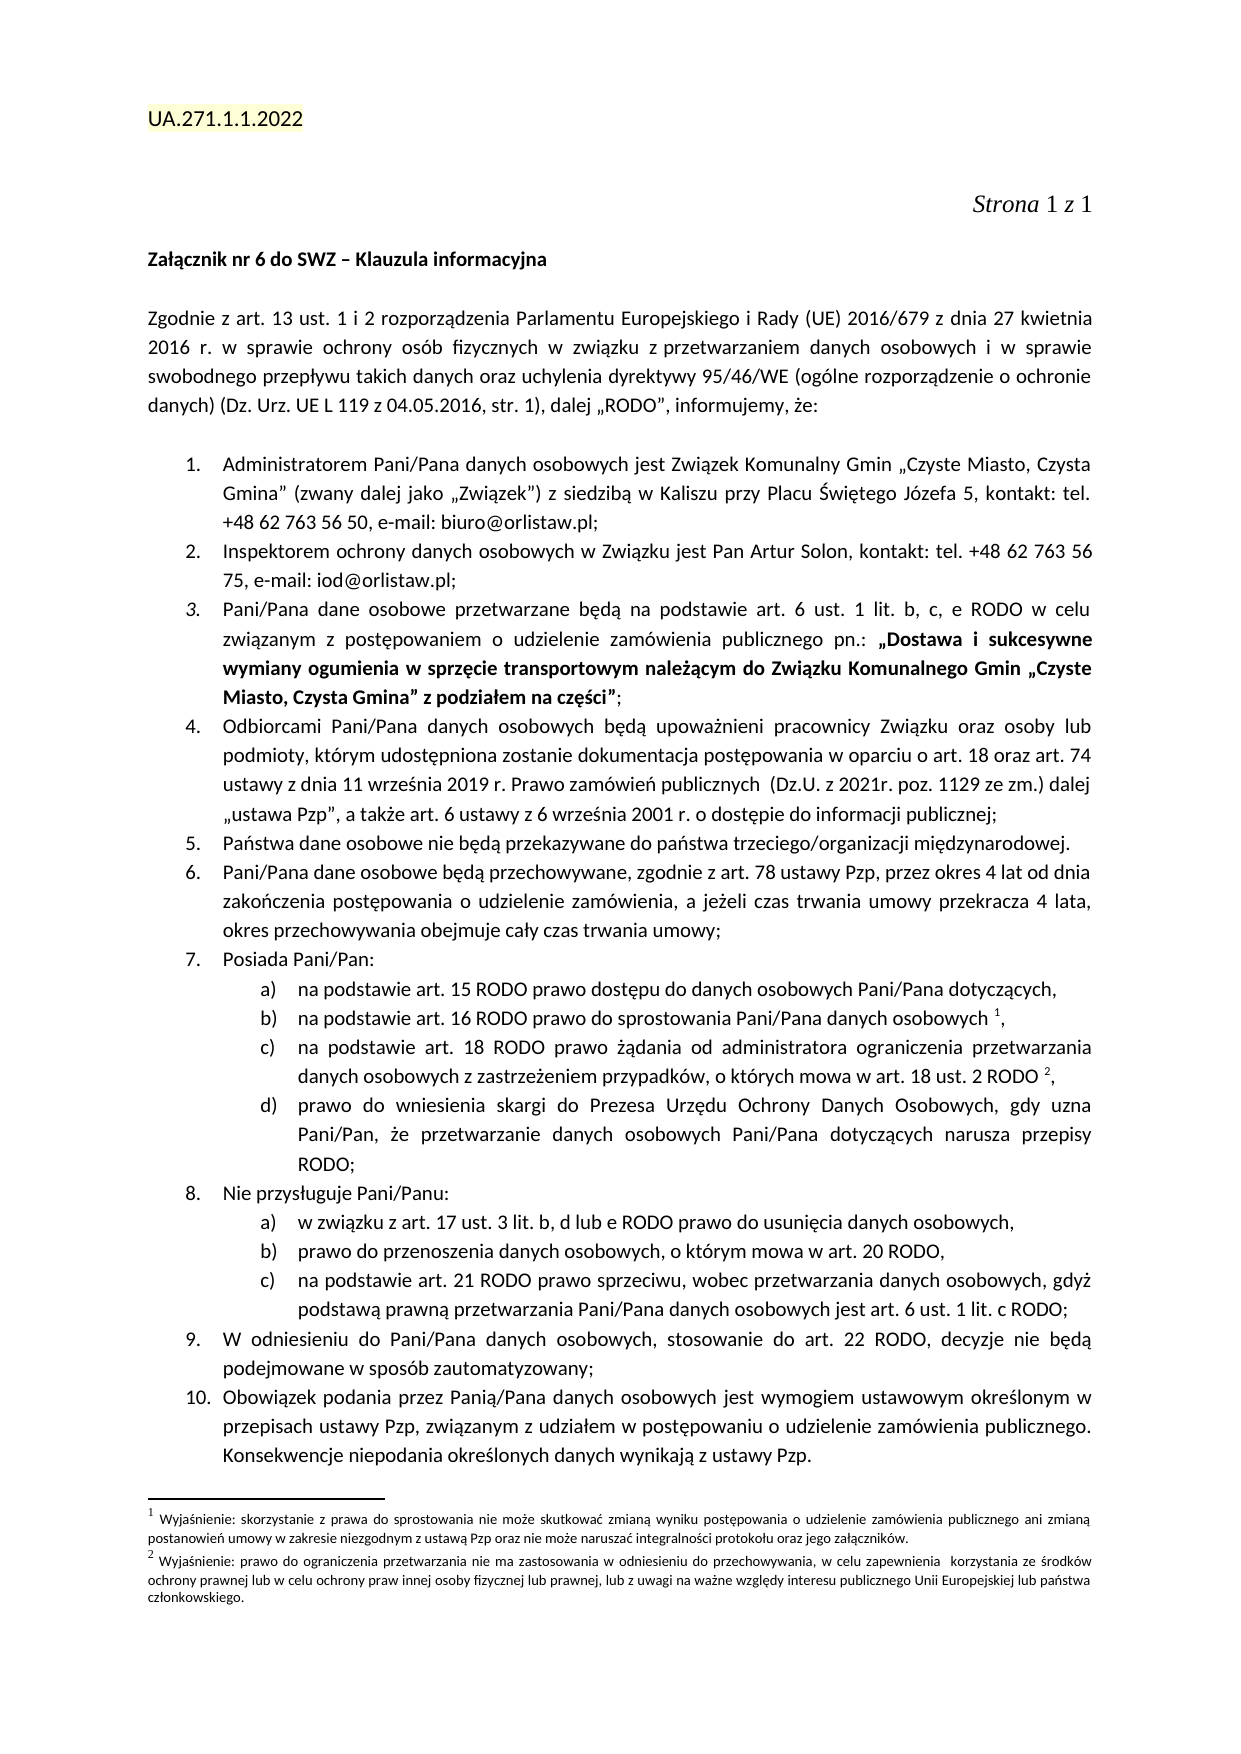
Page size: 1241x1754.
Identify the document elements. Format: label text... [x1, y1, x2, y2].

list Pani/Pana dane osobowe przetwarzane będą na podstawie art. 6 ust. 1 lit. b, c, e RODO w celu związanym z postępowaniem o udzielenie zamówienia publicznego pn.: „Dostawa i sukcesywne wymiany ogumienia w sprzęcie transportowym należącym do Związku Komunalnego Gmin „Czyste Miasto, Czysta Gmina” z podziałem na części”; [185, 597, 1093, 709]
list Odbiorcami Pani/Pana danych osobowych będą upoważnieni pracownicy Związku oraz osoby lub podmioty, którym udostępniona zostanie dokumentacja postępowania w oparciu o art. 18 oraz art. 74 ustawy z dnia 11 września 2019 r. Prawo zamówień publicznych (Dz.U. z 2021r. poz. 1129 ze zm.) dalej „ustawa Pzp”, a także art. 6 ustawy z 6 września 2001 r. o dostępie do informacji publicznej; [185, 713, 1093, 826]
list Administratorem Pani/Pana danych osobowych jest Związek Komunalny Gmin „Czyste Miasto, Czysta Gmina” (zwany dalej jako „Związek”) z siedzibą w Kaliszu przy Placu Świętego Józefa 5, kontakt: tel. +48 62 763 56 50, e-mail: biuro@orlistaw.pl; [185, 451, 1093, 534]
list na podstawie art. 21 RODO prawo sprzeciwu, wobec przetwarzania danych osobowych, gdyż podstawą prawną przetwarzania Pani/Pana danych osobowych jest art. 6 ust. 1 lit. c RODO; [260, 1267, 1093, 1322]
list Nie przysługuje Pani/Panu: [185, 1180, 1093, 1205]
list na podstawie art. 16 RODO prawo do sprostowania Pani/Pana danych osobowych , [260, 1005, 1093, 1030]
list Pani/Pana dane osobowe będą przechowywane, zgodnie z art. 78 ustawy Pzp, przez okres 4 lat od dnia zakończenia postępowania o udzielenie zamówienia, a jeżeli czas trwania umowy przekracza 4 lata, okres przechowywania obejmuje cały czas trwania umowy; [185, 859, 1093, 943]
list w związku z art. 17 ust. 3 lit. b, d lub e RODO prawo do usunięcia danych osobowych, [260, 1209, 1093, 1234]
list Obowiązek podania przez Panią/Pana danych osobowych jest wymogiem ustawowym określonym w przepisach ustawy Pzp, związanym z udziałem w postępowaniu o udzielenie zamówienia publicznego. Konsekwencje niepodania określonych danych wynikają z ustawy Pzp. [185, 1384, 1093, 1468]
list na podstawie art. 18 RODO prawo żądania od administratora ograniczenia przetwarzania danych osobowych z zastrzeżeniem przypadków, o których mowa w art. 18 ust. 2 RODO , [260, 1034, 1093, 1089]
text Załącznik nr 6 do SWZ – Klauzula informacyjna [148, 247, 1093, 272]
list na podstawie art. 15 RODO prawo dostępu do danych osobowych Pani/Pana dotyczących, [260, 976, 1093, 1001]
list Państwa dane osobowe nie będą przekazywane do państwa trzeciego/organizacji międzynarodowej. [185, 830, 1093, 855]
list Inspektorem ochrony danych osobowych w Związku jest Pan Artur Solon, kontakt: tel. +48 62 763 56 75, e-mail: iod@orlistaw.pl; [185, 538, 1093, 593]
list prawo do przenoszenia danych osobowych, o którym mowa w art. 20 RODO, [260, 1238, 1093, 1264]
list Posiada Pani/Pan: [185, 947, 1093, 972]
list prawo do wniesienia skargi do Prezesa Urzędu Ochrony Danych Osobowych, gdy uzna Pani/Pan, że przetwarzanie danych osobowych Pani/Pana dotyczących narusza przepisy RODO; [260, 1092, 1093, 1176]
text Zgodnie z art. 13 ust. 1 i 2 rozporządzenia Parlamentu Europejskiego i Rady (UE) 2016/679 z dnia 27 kwietnia 2016 r. w sprawie ochrony osób fizycznych w związku z przetwarzaniem danych osobowych i w sprawie swobodnego przepływu takich danych oraz uchylenia dyrektywy 95/46/WE (ogólne rozporządzenie o ochronie danych) (Dz. Urz. UE L 119 z 04.05.2016, str. 1), dalej „RODO”, informujemy, że: [148, 305, 1093, 418]
list W odniesieniu do Pani/Pana danych osobowych, stosowanie do art. 22 RODO, decyzje nie będą podejmowane w sposób zautomatyzowany; [185, 1326, 1093, 1380]
